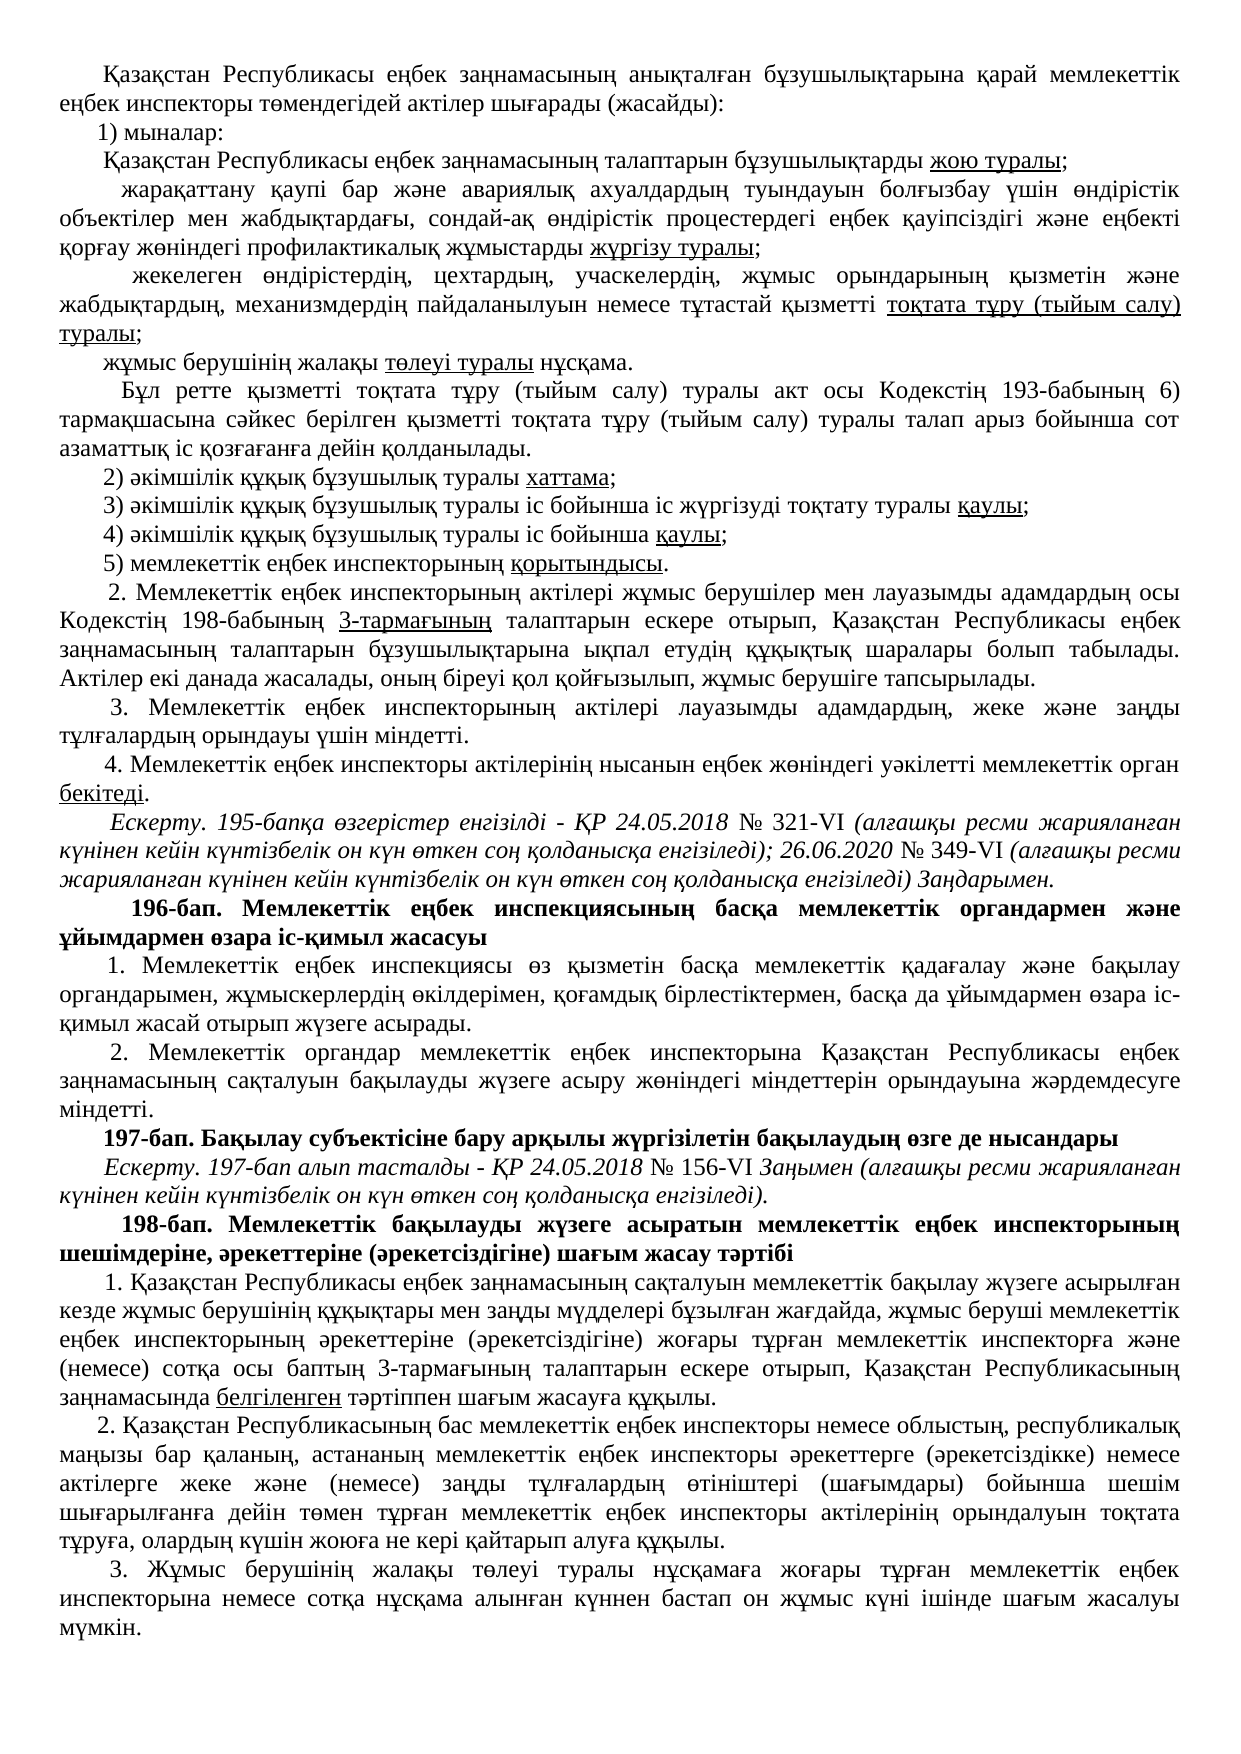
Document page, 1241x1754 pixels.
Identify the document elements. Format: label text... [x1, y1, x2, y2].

text жұмыс берушінің жалақы төлеуі туралы нұсқама. [59, 347, 1181, 375]
text 198-бап. Мемлекеттік бақылауды жүзеге асыратын мемлекеттік еңбек инспекторының шешімдеріне, әрекеттеріне (әрекетсіздігіне) шағым жасау тәртібі [59, 1209, 1181, 1267]
text 2. Қазақстан Республикасының бас мемлекеттік еңбек инспекторы немесе облыстың, республикалық маңызы бар қаланың, астананың мемлекеттік еңбек инспекторы әрекеттерге (әрекетсіздікке) немесе актілерге жеке және (немесе) заңды тұлғалардың өтініштері (шағымдары) бойынша шешім шығарылғанға дейін төмен тұрған мемлекеттік еңбек инспекторы актілерінің орындалуын тоқтата тұруға, олардың күшін жоюға не кері қайтарып алуға құқылы. [59, 1410, 1181, 1554]
text Қазақстан Республикасы еңбек заңнамасының талаптарын бұзушылықтарды жою туралы; [59, 145, 1181, 174]
text 5) мемлекеттік еңбек инспекторының қорытындысы. [59, 548, 1181, 577]
text 2. Мемлекеттік еңбек инспекторының актілері жұмыс берушілер мен лауазымды адамдардың осы Кодекстің 198-бабының 3-тармағының талаптарын ескере отырып, Қазақстан Республикасы еңбек заңнамасының талаптарын бұзушылықтарына ықпал етудің құқықтық шаралары болып табылады. Актілер екі данада жасалады, оның біреуі қол қойғызылып, жұмыс берушіге тапсырылады. [59, 577, 1181, 692]
text 197-бап. Бақылау субъектісіне бару арқылы жүргізілетін бақылаудың өзге де нысандары [59, 1123, 1181, 1152]
text 2. Мемлекеттік органдар мемлекеттік еңбек инспекторына Қазақстан Республикасы еңбек заңнамасының сақталуын бақылауды жүзеге асыру жөніндегі міндеттерін орындауына жәрдемдесуге міндетті. [59, 1037, 1181, 1123]
text 3. Мемлекеттік еңбек инспекторының актілері лауазымды адамдардың, жеке және заңды тұлғалардың орындауы үшін міндетті. [59, 692, 1181, 749]
text 3. Жұмыс берушінің жалақы төлеуі туралы нұсқамаға жоғары тұрған мемлекеттік еңбек инспекторына немесе сотқа нұсқама алынған күннен бастап он жұмыс күні ішінде шағым жасалуы мүмкін. [59, 1554, 1181, 1640]
text 3) әкімшілік құқық бұзушылық туралы іс бойынша іс жүргізуді тоқтату туралы қаулы; [59, 490, 1181, 519]
text Ескерту. 197-бап алып тасталды - ҚР 24.05.2018 № 156-VI Заңымен (алғашқы ресми жарияланған күнінен кейін күнтізбелік он күн өткен соң қолданысқа енгізіледі). [59, 1152, 1181, 1209]
text 2) әкімшілік құқық бұзушылық туралы хаттама; [59, 462, 1181, 490]
text 1. Мемлекеттік еңбек инспекциясы өз қызметін басқа мемлекеттік қадағалау және бақылау органдарымен, жұмыскерлердің өкілдерімен, қоғамдық бірлестіктермен, басқа да ұйымдармен өзара іс-қимыл жасай отырып жүзеге асырады. [59, 950, 1181, 1037]
text 196-бап. Мемлекеттік еңбек инспекциясының басқа мемлекеттік органдармен және ұйымдармен өзара іс-қимыл жасасуы [59, 893, 1181, 950]
text жарақаттану қаупі бар және авариялық ахуалдардың туындауын болғызбау үшін өндірістік объектілер мен жабдықтардағы, сондай-ақ өндірістік процестердегі еңбек қауіпсіздігі және еңбекті қорғау жөніндегі профилактикалық жұмыстарды жүргізу туралы; [59, 174, 1181, 260]
text жекелеген өндірістердің, цехтардың, учаскелердің, жұмыс орындарының қызметін және жабдықтардың, механизмдердің пайдаланылуын немесе тұтастай қызметті тоқтата тұру (тыйым салу) туралы; [59, 260, 1181, 347]
text 1) мыналар: [59, 117, 1181, 145]
text Бұл ретте қызметті тоқтата тұру (тыйым салу) туралы акт осы Кодекстің 193-бабының 6) тармақшасына сәйкес берілген қызметті тоқтата тұру (тыйым салу) туралы талап арыз бойынша сот азаматтық іс қозғағанға дейін қолданылады. [59, 375, 1181, 462]
text 4. Мемлекеттік еңбек инспекторы актілерінің нысанын еңбек жөніндегі уәкілетті мемлекеттік орган бекітеді. [59, 749, 1181, 807]
text 1. Қазақстан Республикасы еңбек заңнамасының сақталуын мемлекеттік бақылау жүзеге асырылған кезде жұмыс берушінің құқықтары мен заңды мүдделері бұзылған жағдайда, жұмыс беруші мемлекеттік еңбек инспекторының әрекеттеріне (әрекетсіздігіне) жоғары тұрған мемлекеттік инспекторға және (немесе) сотқа осы баптың 3-тармағының талаптарын ескере отырып, Қазақстан Республикасының заңнамасында белгіленген тәртіппен шағым жасауға құқылы. [59, 1267, 1181, 1410]
text Ескерту. 195-бапқа өзгерістер енгізілді - ҚР 24.05.2018 № 321-VI (алғашқы ресми жарияланған күнінен кейін күнтізбелік он күн өткен соң қолданысқа енгізіледі); 26.06.2020 № 349-VI (алғашқы ресми жарияланған күнінен кейін күнтізбелік он күн өткен соң қолданысқа енгізіледі) Заңдарымен. [59, 807, 1181, 893]
text 4) әкімшілік құқық бұзушылық туралы іс бойынша қаулы; [59, 519, 1181, 548]
text Қазақстан Республикасы еңбек заңнамасының анықталған бұзушылықтарына қарай мемлекеттік еңбек инспекторы төмендегідей актілер шығарады (жасайды): [59, 59, 1181, 117]
